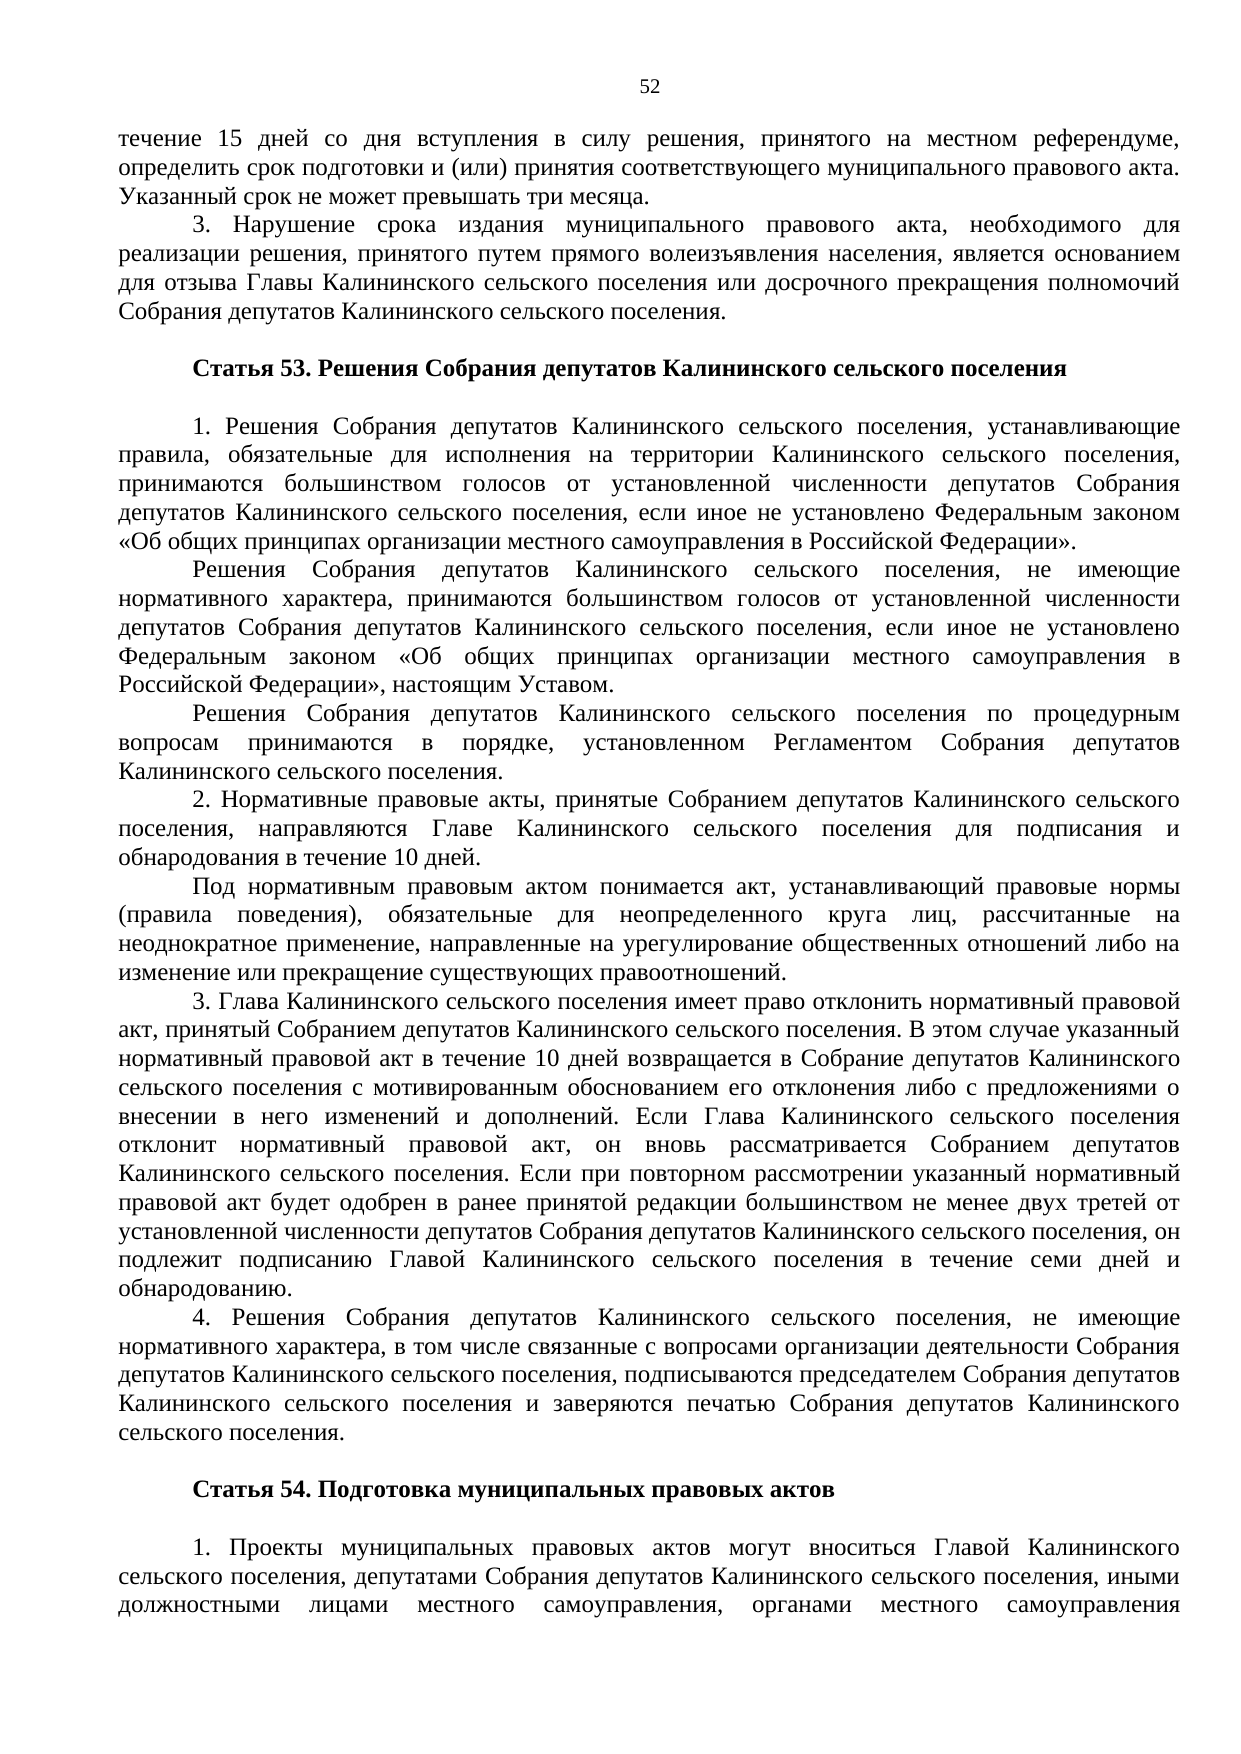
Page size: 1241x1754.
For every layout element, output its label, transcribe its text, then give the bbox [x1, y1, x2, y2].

text Под нормативным правовым актом понимается акт, устанавливающий правовые нормы (правила поведения), обязательные для неопределенного круга лиц, рассчитанные на неоднократное применение, направленные на урегулирование общественных отношений либо на изменение или прекращение существующих правоотношений. [118, 871, 1181, 986]
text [118, 1532, 1181, 1618]
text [118, 123, 1181, 209]
text 1. Решения Собрания депутатов Калининского сельского поселения, устанавливающие правила, обязательные для исполнения на территории Калининского сельского поселения, принимаются большинством голосов от установленной численности депутатов Собрания депутатов Калининского сельского поселения, если иное не установлено Федеральным законом «Об общих принципах организации местного самоуправления в Российской Федерации». [118, 411, 1181, 554]
text Решения Собрания депутатов Калининского сельского поселения, не имеющие нормативного характера, принимаются большинством голосов от установленной численности депутатов Собрания депутатов Калининского сельского поселения, если иное не установлено Федеральным законом «Об общих принципах организации местного самоуправления в Российской Федерации», настоящим Уставом. [118, 554, 1181, 698]
text Статья 54. Подготовка муниципальных правовых актов [118, 1474, 1181, 1503]
text Статья 53. Решения Собрания депутатов Калининского сельского поселения [118, 353, 1181, 382]
text 2. Нормативные правовые акты, принятые Собранием депутатов Калининского сельского поселения, направляются Главе Калининского сельского поселения для подписания и обнародования в течение 10 дней. [118, 784, 1181, 871]
text 3. Глава Калининского сельского поселения имеет право отклонить нормативный правовой акт, принятый Собранием депутатов Калининского сельского поселения. В этом случае указанный нормативный правовой акт в течение 10 дней возвращается в Собрание депутатов Калининского сельского поселения с мотивированным обоснованием его отклонения либо с предложениями о внесении в него изменений и дополнений. Если Глава Калининского сельского поселения отклонит нормативный правовой акт, он вновь рассматривается Собранием депутатов Калининского сельского поселения. Если при повторном рассмотрении указанный нормативный правовой акт будет одобрен в ранее принятой редакции большинством не менее двух третей от установленной численности депутатов Собрания депутатов Калининского сельского поселения, он подлежит подписанию Главой Калининского сельского поселения в течение семи дней и обнародованию. [118, 986, 1181, 1302]
text 4. Решения Собрания депутатов Калининского сельского поселения, не имеющие нормативного характера, в том числе связанные с вопросами организации деятельности Собрания депутатов Калининского сельского поселения, подписываются председателем Собрания депутатов Калининского сельского поселения и заверяются печатью Собрания депутатов Калининского сельского поселения. [118, 1302, 1181, 1446]
text Решения Собрания депутатов Калининского сельского поселения по процедурным вопросам принимаются в порядке, установленном Регламентом Собрания депутатов Калининского сельского поселения. [118, 698, 1181, 784]
text 3. Нарушение срока издания муниципального правового акта, необходимого для реализации решения, принятого путем прямого волеизъявления населения, является основанием для отзыва Главы Калининского сельского поселения или досрочного прекращения полномочий Собрания депутатов Калининского сельского поселения. [118, 209, 1181, 324]
